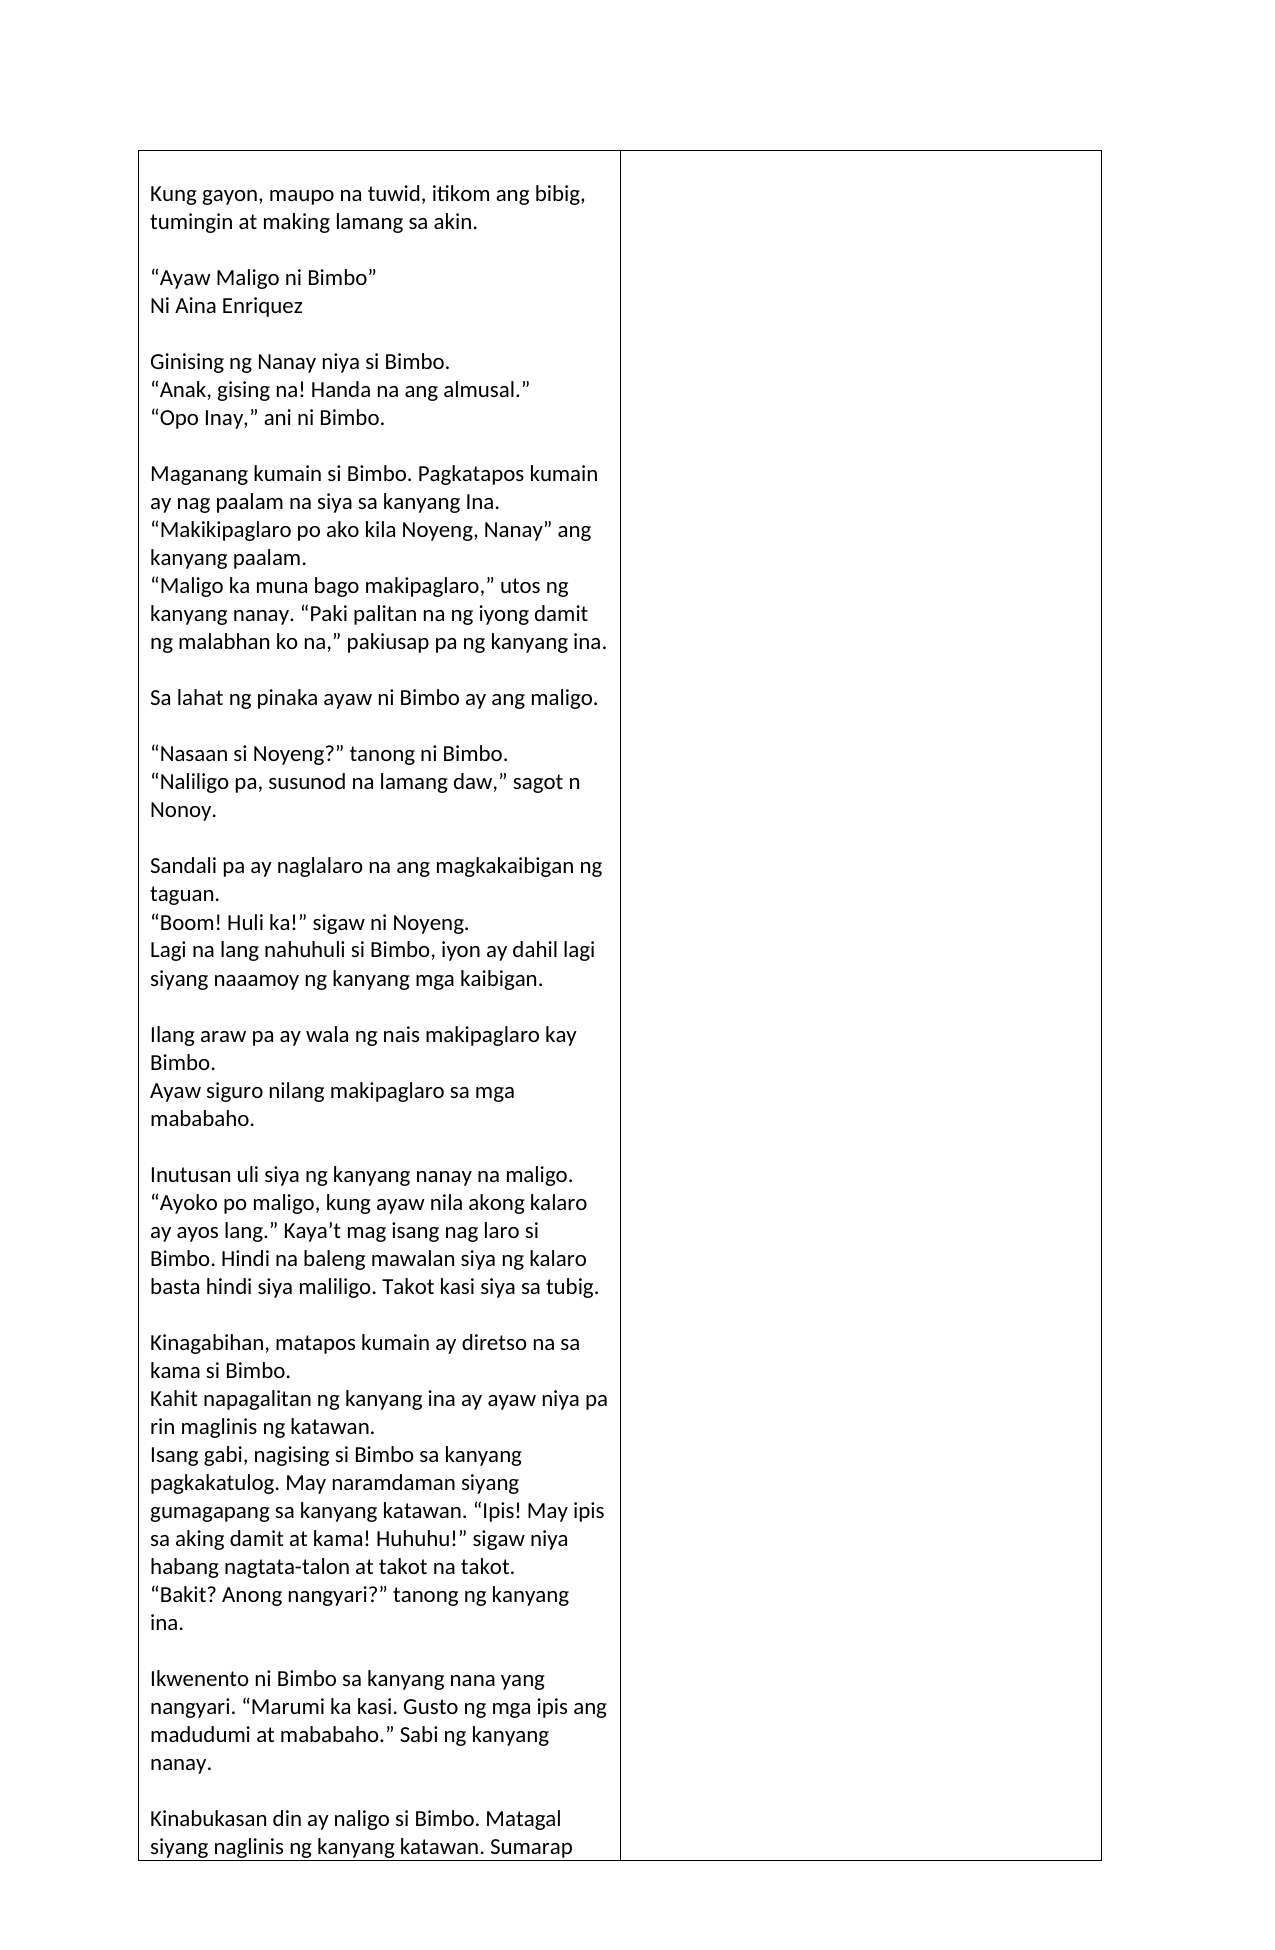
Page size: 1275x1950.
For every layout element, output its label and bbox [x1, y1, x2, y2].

table_cell [621, 151, 1101, 1860]
table_cell [139, 151, 620, 1860]
